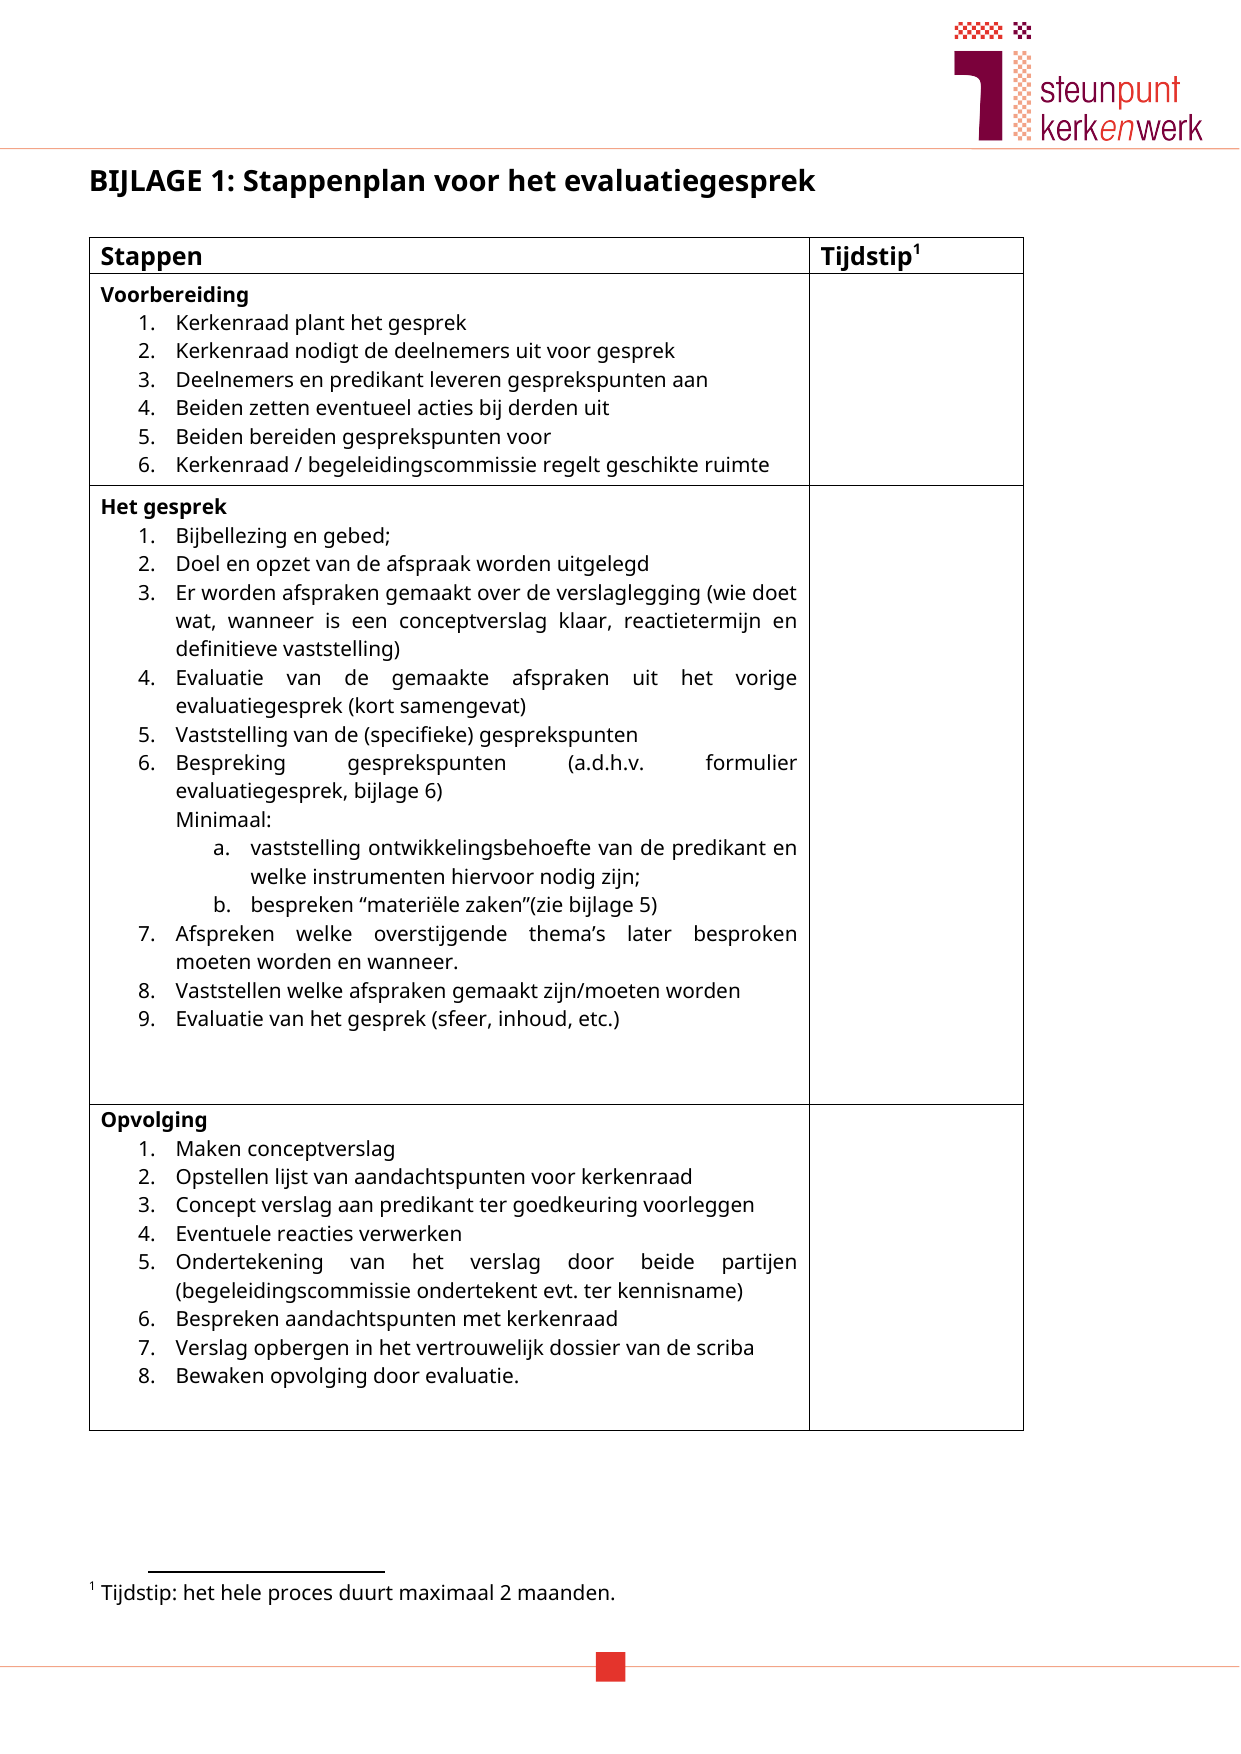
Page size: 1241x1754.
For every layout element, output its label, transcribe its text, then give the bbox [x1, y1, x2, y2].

table_cell Het gesprek Bijbellezing en gebed; Doel en opzet van de afspraak worden uitgelegd Er worden afspraken gemaakt over de verslaglegging (wie doet wat, wanneer is een conceptverslag klaar, reactietermijn en definitieve vaststelling) Evaluatie van de gemaakte afspraken uit het vorige evaluatiegesprek (kort samengevat) Vaststelling van de (specifieke) gesprekspunten Bespreking gesprekspunten (a.d.h.v. formulier evaluatiegesprek, bijlage 6) Minimaal: vaststelling ontwikkelingsbehoefte van de predikant en welke instrumenten hiervoor nodig zijn; bespreken “materiële zaken”(zie bijlage 5) Afspreken welke overstijgende thema’s later besproken moeten worden en wanneer. Vaststellen welke afspraken gemaakt zijn/moeten worden Evaluatie van het gesprek (sfeer, inhoud, etc.) [90, 486, 809, 1104]
table_header Tijdstip [810, 238, 1023, 272]
table_header Stappen [90, 238, 809, 272]
table_cell [810, 486, 1023, 1104]
table_cell [810, 1105, 1023, 1430]
picture [954, 22, 1203, 141]
table_cell [810, 274, 1023, 485]
subtitle BIJLAGE 1: Stappenplan voor het evaluatiegesprek [88, 160, 1093, 200]
table_cell Voorbereiding Kerkenraad plant het gesprek Kerkenraad nodigt de deelnemers uit voor gesprek Deelnemers en predikant leveren gesprekspunten aan Beiden zetten eventueel acties bij derden uit Beiden bereiden gesprekspunten voor Kerkenraad / begeleidingscommissie regelt geschikte ruimte [90, 274, 809, 485]
table_cell Opvolging Maken conceptverslag Opstellen lijst van aandachtspunten voor kerkenraad Concept verslag aan predikant ter goedkeuring voorleggen Eventuele reacties verwerken Ondertekening van het verslag door beide partijen (begeleidingscommissie ondertekent evt. ter kennisname) Bespreken aandachtspunten met kerkenraad Verslag opbergen in het vertrouwelijk dossier van de scriba Bewaken opvolging door evaluatie. [90, 1105, 809, 1430]
